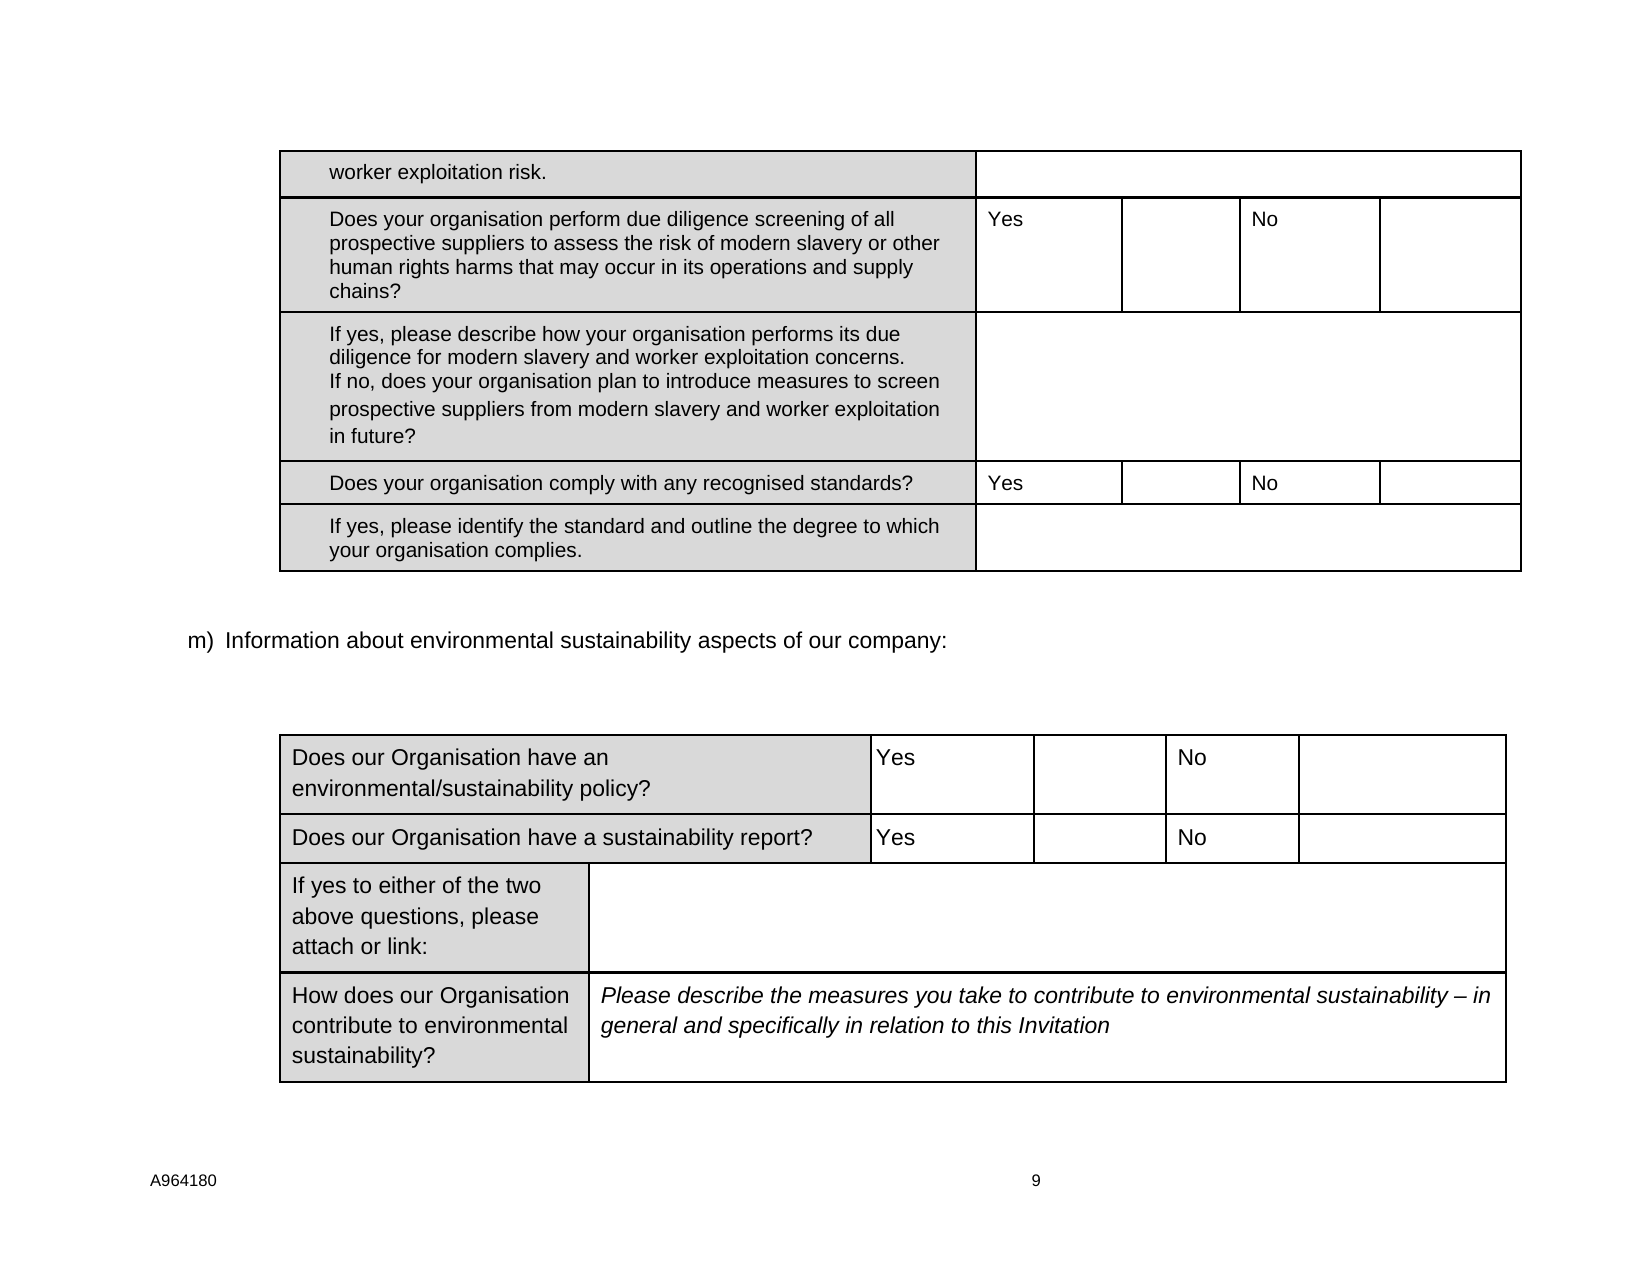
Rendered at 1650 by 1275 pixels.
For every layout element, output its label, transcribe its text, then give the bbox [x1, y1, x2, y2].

table_cell [1381, 462, 1520, 503]
table_cell [977, 313, 1520, 460]
table_cell No [1241, 199, 1379, 311]
table_cell [977, 152, 1520, 196]
table_cell Does our Organisation have a sustainability report? [281, 815, 870, 862]
table_cell Please describe the measures you take to contribute to environmental sustainability – in general and specifically in relation to this Invitation [590, 974, 1505, 1081]
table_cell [281, 152, 975, 196]
list Information about environmental sustainability aspects of our company: [187, 627, 1500, 654]
table_cell If yes to either of the two above questions, please attach or link: [281, 864, 588, 971]
table_cell Does your organisation perform due diligence screening of all prospective suppliers to assess the risk of modern slavery or other human rights harms that may occur in its operations and supply chains? [281, 199, 975, 311]
table_cell [1123, 199, 1239, 311]
table_header [1300, 736, 1505, 813]
table_cell Yes [977, 199, 1121, 311]
table_cell [590, 864, 1505, 971]
table_cell How does our Organisation contribute to environmental sustainability? [281, 974, 588, 1081]
table_cell [1300, 815, 1505, 862]
table_cell [1381, 199, 1520, 311]
table_cell If yes, please describe how your organisation performs its due diligence for modern slavery and worker exploitation concerns. If no, does your organisation plan to introduce measures to screen prospective suppliers from modern slavery and worker exploitation in future? [281, 313, 975, 460]
table_cell If yes, please identify the standard and outline the degree to which your organisation complies. [281, 505, 975, 570]
table_cell No [1167, 815, 1298, 862]
table_header Yes [872, 736, 1033, 813]
table_cell [1123, 462, 1239, 503]
table_cell No [1241, 462, 1379, 503]
table_header [1035, 736, 1165, 813]
table_header Does our Organisation have an environmental/sustainability policy? [281, 736, 870, 813]
table_cell [977, 505, 1520, 570]
table_cell Does your organisation comply with any recognised standards? [281, 462, 975, 503]
table_cell Yes [872, 815, 1033, 862]
table_cell [1035, 815, 1165, 862]
table_cell Yes [977, 462, 1121, 503]
table_header No [1167, 736, 1298, 813]
